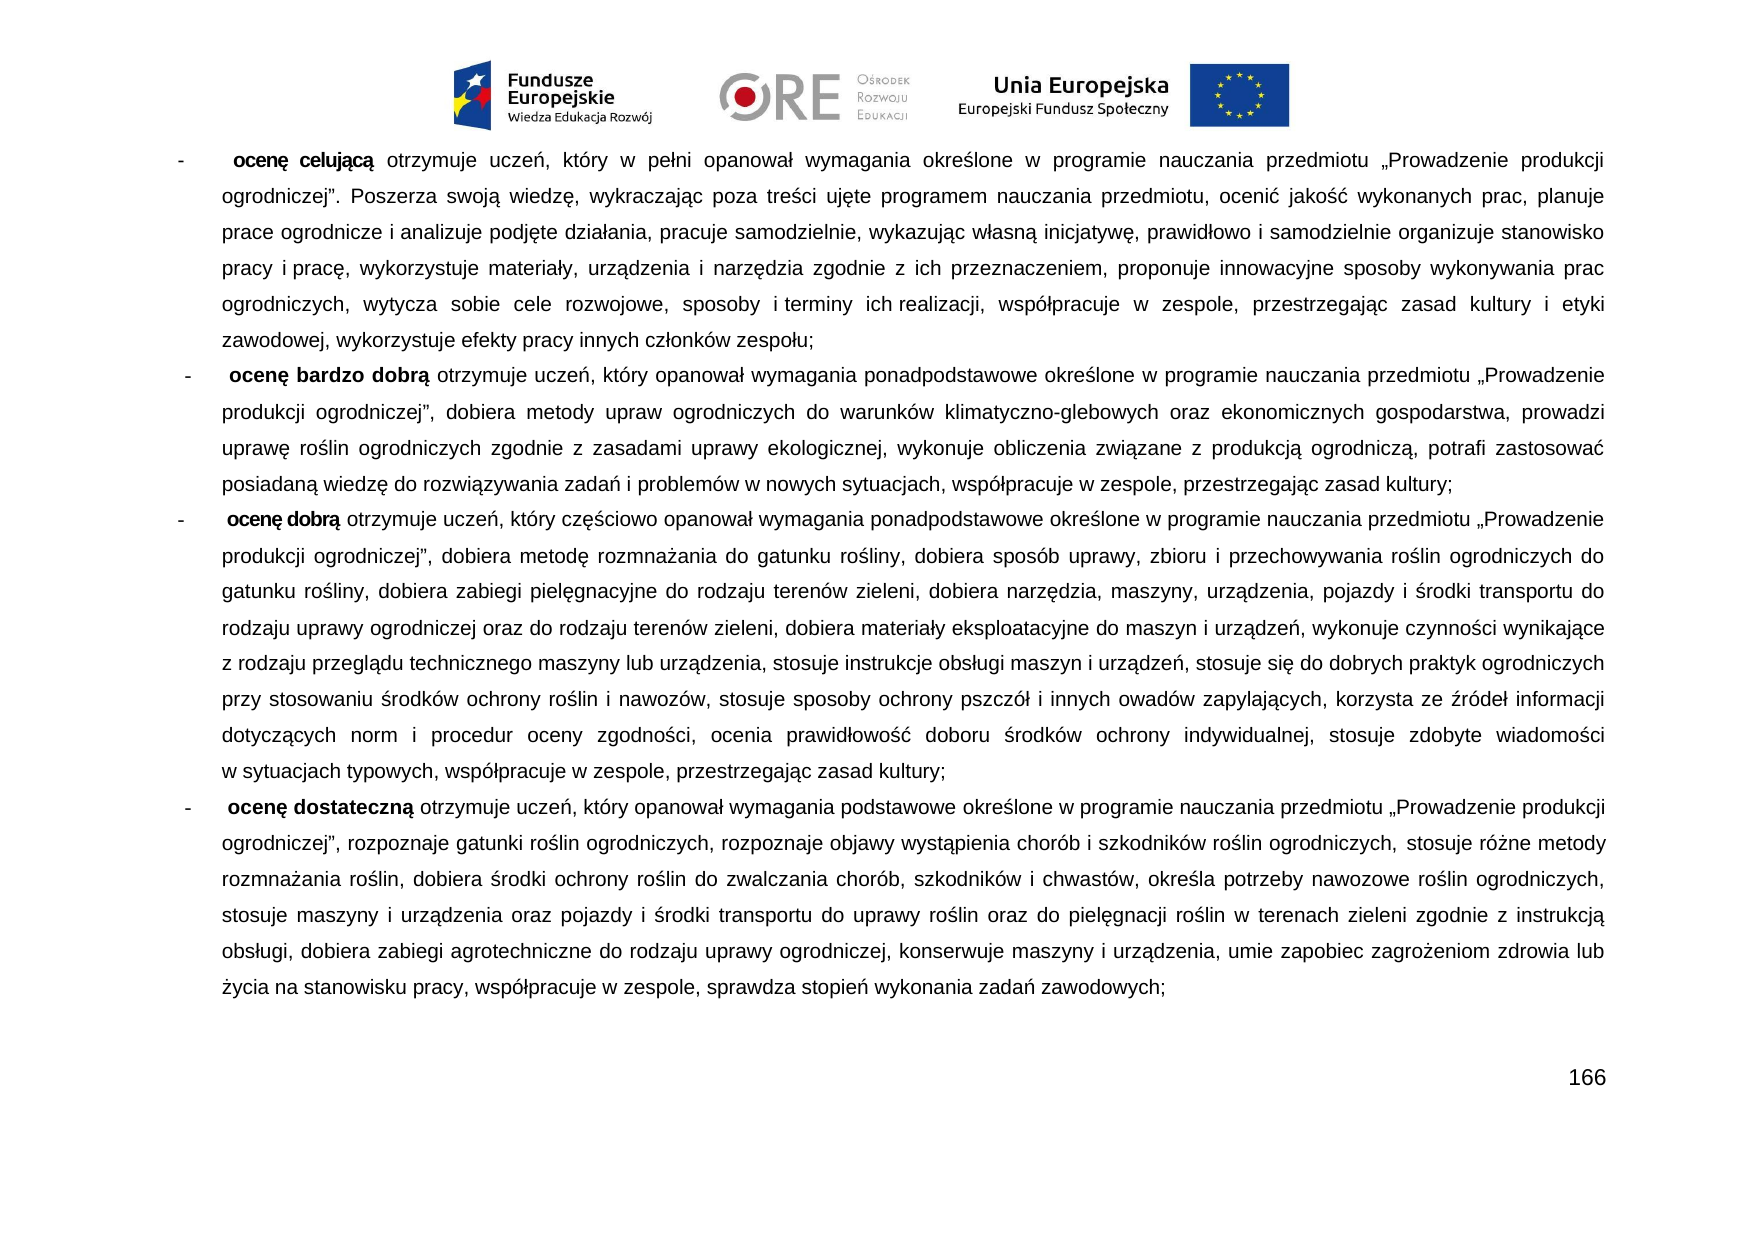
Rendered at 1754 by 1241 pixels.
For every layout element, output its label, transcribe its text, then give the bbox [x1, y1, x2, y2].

list ocenę dobrą otrzymuje uczeń, który częściowo opanował wymagania ponadpodstawowe określone w programie nauczania przedmiotu „Prowadzenie produkcji ogrodniczej”, dobiera metodę rozmnażania do gatunku rośliny, dobiera sposób uprawy, zbioru i przechowywania roślin ogrodniczych do gatunku rośliny, dobiera zabiegi pielęgnacyjne do rodzaju terenów zieleni, dobiera narzędzia, maszyny, urządzenia, pojazdy i środki transportu do rodzaju uprawy ogrodniczej oraz do rodzaju terenów zieleni, dobiera materiały eksploatacyjne do maszyn i urządzeń, wykonuje czynności wynikające z rodzaju przeglądu technicznego maszyny lub urządzenia, stosuje instrukcje obsługi maszyn i urządzeń, stosuje się do dobrych praktyk ogrodniczych przy stosowaniu środków ochrony roślin i nawozów, stosuje sposoby ochrony pszczół i innych owadów zapylających, korzysta ze źródeł informacji dotyczących norm i procedur oceny zgodności, ocenia prawidłowość doboru środków ochrony indywidualnej, stosuje zdobyte wiadomości w sytuacjach typowych, współpracuje w zespole, przestrzegając zasad kultury; [177, 507, 1606, 783]
picture [435, 43, 1312, 147]
list ocenę celującą otrzymuje uczeń, który w pełni opanował wymagania określone w programie nauczania przedmiotu „Prowadzenie produkcji ogrodniczej”. Poszerza swoją wiedzę, wykraczając poza treści ujęte programem nauczania przedmiotu, ocenić jakość wykonanych prac, planuje prace ogrodnicze i analizuje podjęte działania, pracuje samodzielnie, wykazując własną inicjatywę, prawidłowo i samodzielnie organizuje stanowisko pracy i pracę, wykorzystuje materiały, urządzenia i narzędzia zgodnie z ich przeznaczeniem, proponuje innowacyjne sposoby wykonywania prac ogrodniczych, wytycza sobie cele rozwojowe, sposoby i terminy ich realizacji, współpracuje w zespole, przestrzegając zasad kultury i etyki zawodowej, wykorzystuje efekty pracy innych członków zespołu; [177, 148, 1606, 351]
list ocenę bardzo dobrą otrzymuje uczeń, który opanował wymagania ponadpodstawowe określone w programie nauczania przedmiotu „Prowadzenie produkcji ogrodniczej”, dobiera metody upraw ogrodniczych do warunków klimatyczno-glebowych oraz ekonomicznych gospodarstwa, prowadzi uprawę roślin ogrodniczych zgodnie z zasadami uprawy ekologicznej, wykonuje obliczenia związane z produkcją ogrodniczą, potrafi zastosować posiadaną wiedzę do rozwiązywania zadań i problemów w nowych sytuacjach, współpracuje w zespole, przestrzegając zasad kultury; [184, 363, 1606, 495]
list ocenę dostateczną otrzymuje uczeń, który opanował wymagania podstawowe określone w programie nauczania przedmiotu „Prowadzenie produkcji ogrodniczej”, rozpoznaje gatunki roślin ogrodniczych, rozpoznaje objawy wystąpienia chorób i szkodników roślin ogrodniczych, stosuje różne metody rozmnażania roślin, dobiera środki ochrony roślin do zwalczania chorób, szkodników i chwastów, określa potrzeby nawozowe roślin ogrodniczych, stosuje maszyny i urządzenia oraz pojazdy i środki transportu do uprawy roślin oraz do pielęgnacji roślin w terenach zieleni zgodnie z instrukcją obsługi, dobiera zabiegi agrotechniczne do rodzaju uprawy ogrodniczej, konserwuje maszyny i urządzenia, umie zapobiec zagrożeniom zdrowia lub życia na stanowisku pracy, współpracuje w zespole, sprawdza stopień wykonania zadań zawodowych; [184, 795, 1606, 999]
